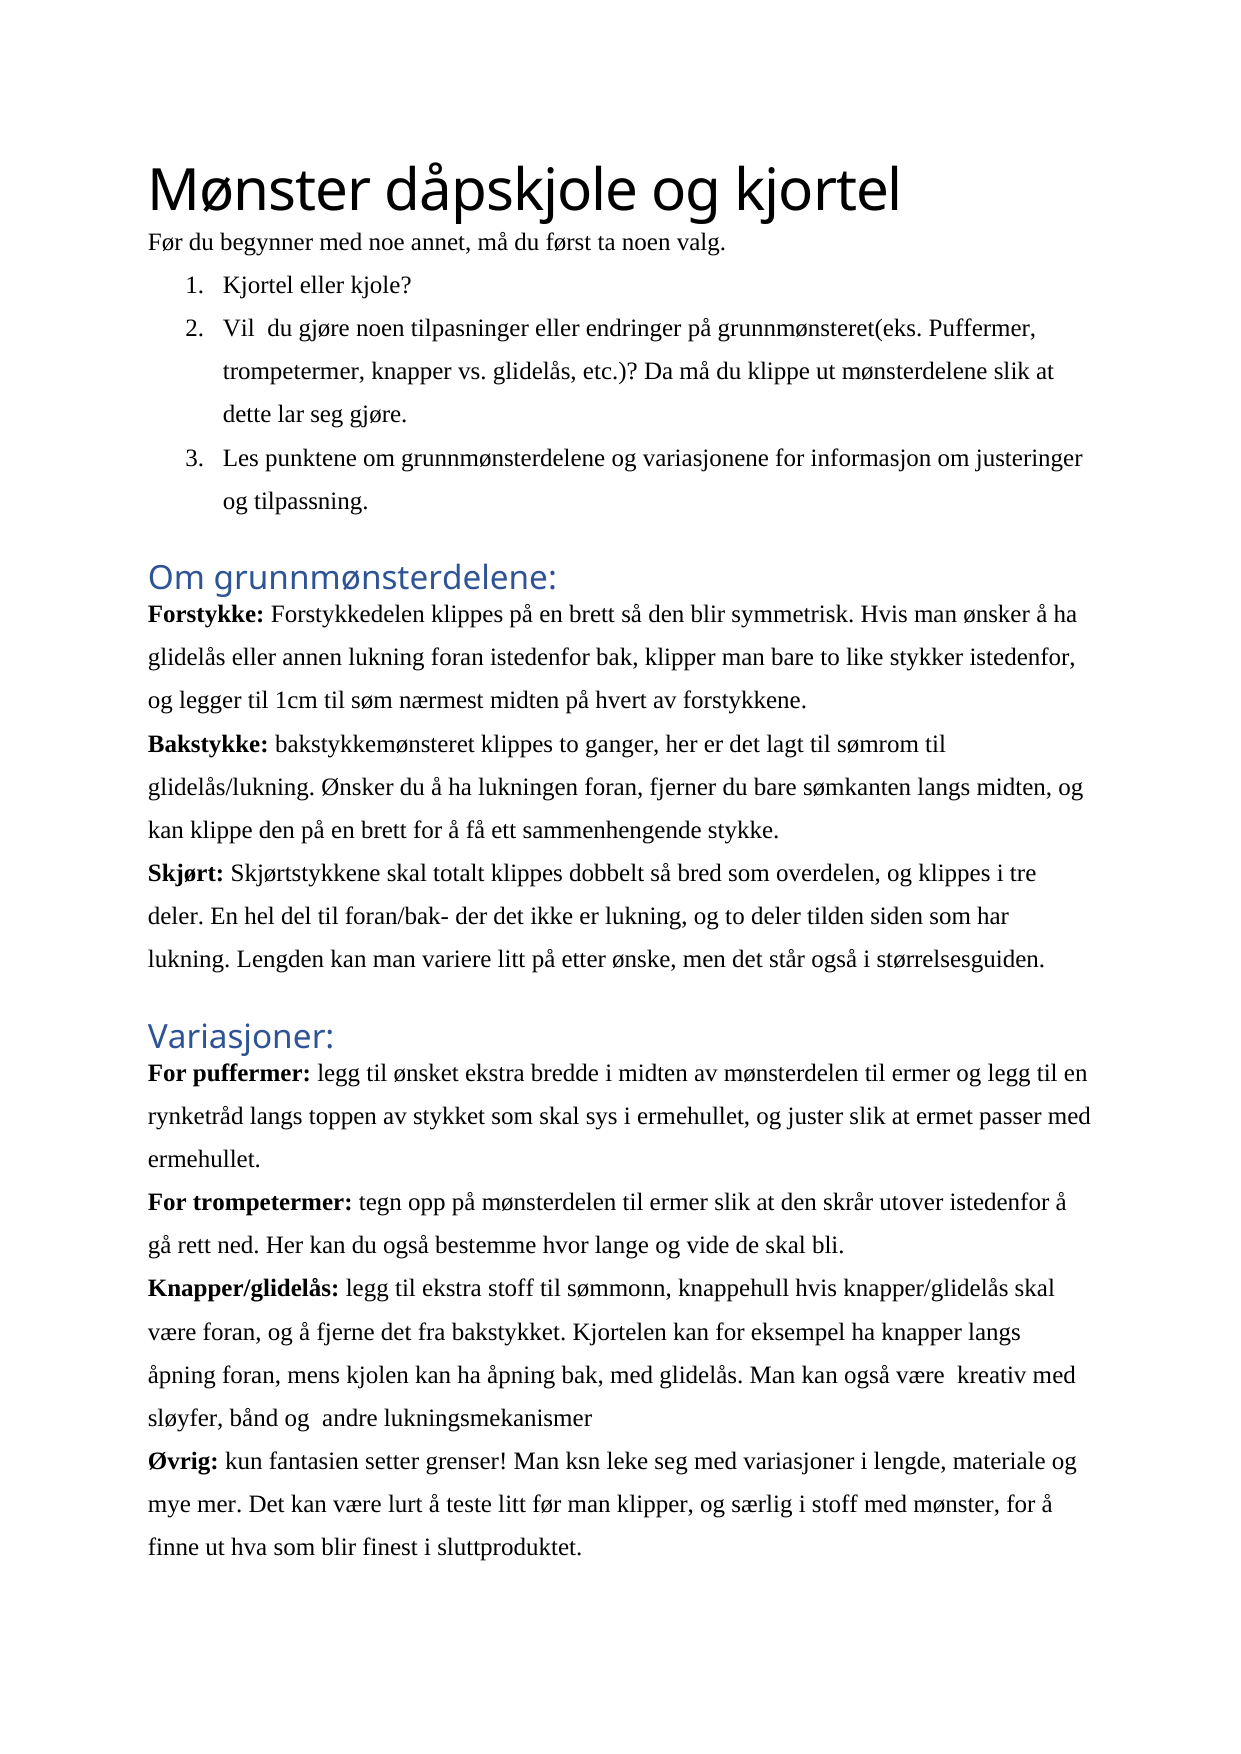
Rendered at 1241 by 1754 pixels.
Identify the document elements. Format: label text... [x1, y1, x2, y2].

subtitle Variasjoner: [148, 1012, 1093, 1058]
text For puffermer: legg til ønsket ekstra bredde i midten av mønsterdelen til ermer og legg til en rynketråd langs toppen av stykket som skal sys i ermehullet, og juster slik at ermet passer med ermehullet. [148, 1058, 1093, 1173]
list Les punktene om grunnmønsterdelene og variasjonene for informasjon om justeringer og tilpassning. [185, 443, 1093, 514]
text Knapper/glidelås: legg til ekstra stoff til sømmonn, knappehull hvis knapper/glidelås skal være foran, og å fjerne det fra bakstykket. Kjortelen kan for eksempel ha knapper langs åpning foran, mens kjolen kan ha åpning bak, med glidelås. Man kan også være kreativ med sløyfer, bånd og andre lukningsmekanismer [148, 1273, 1093, 1432]
text Øvrig: kun fantasien setter grenser! Man ksn leke seg med variasjoner i lengde, materiale og mye mer. Det kan være lurt å teste litt før man klipper, og særlig i stoff med mønster, for å finne ut hva som blir finest i sluttproduktet. [148, 1446, 1093, 1561]
text Forstykke: Forstykkedelen klippes på en brett så den blir symmetrisk. Hvis man ønsker å ha glidelås eller annen lukning foran istedenfor bak, klipper man bare to like stykker istedenfor, og legger til 1cm til søm nærmest midten på hvert av forstykkene. [148, 599, 1093, 714]
list Vil du gjøre noen tilpasninger eller endringer på grunnmønsteret(eks. Puffermer, trompetermer, knapper vs. glidelås, etc.)? Da må du klippe ut mønsterdelene slik at dette lar seg gjøre. [185, 313, 1093, 428]
list Kjortel eller kjole? [185, 270, 1093, 299]
subtitle Om grunnmønsterdelene: [148, 554, 1093, 599]
text Før du begynner med noe annet, må du først ta noen valg. [148, 227, 1093, 256]
title Mønster dåpskjole og kjortel [148, 148, 1093, 227]
text Skjørt: Skjørtstykkene skal totalt klippes dobbelt så bred som overdelen, og klippes i tre deler. En hel del til foran/bak- der det ikke er lukning, og to deler tilden siden som har lukning. Lengden kan man variere litt på etter ønske, men det står også i størrelsesguiden. [148, 858, 1093, 973]
text For trompetermer: tegn opp på mønsterdelen til ermer slik at den skrår utover istedenfor å gå rett ned. Her kan du også bestemme hvor lange og vide de skal bli. [148, 1187, 1093, 1259]
text Bakstykke: bakstykkemønsteret klippes to ganger, her er det lagt til sømrom til glidelås/lukning. Ønsker du å ha lukningen foran, fjerner du bare sømkanten langs midten, og kan klippe den på en brett for å få ett sammenhengende stykke. [148, 729, 1093, 844]
